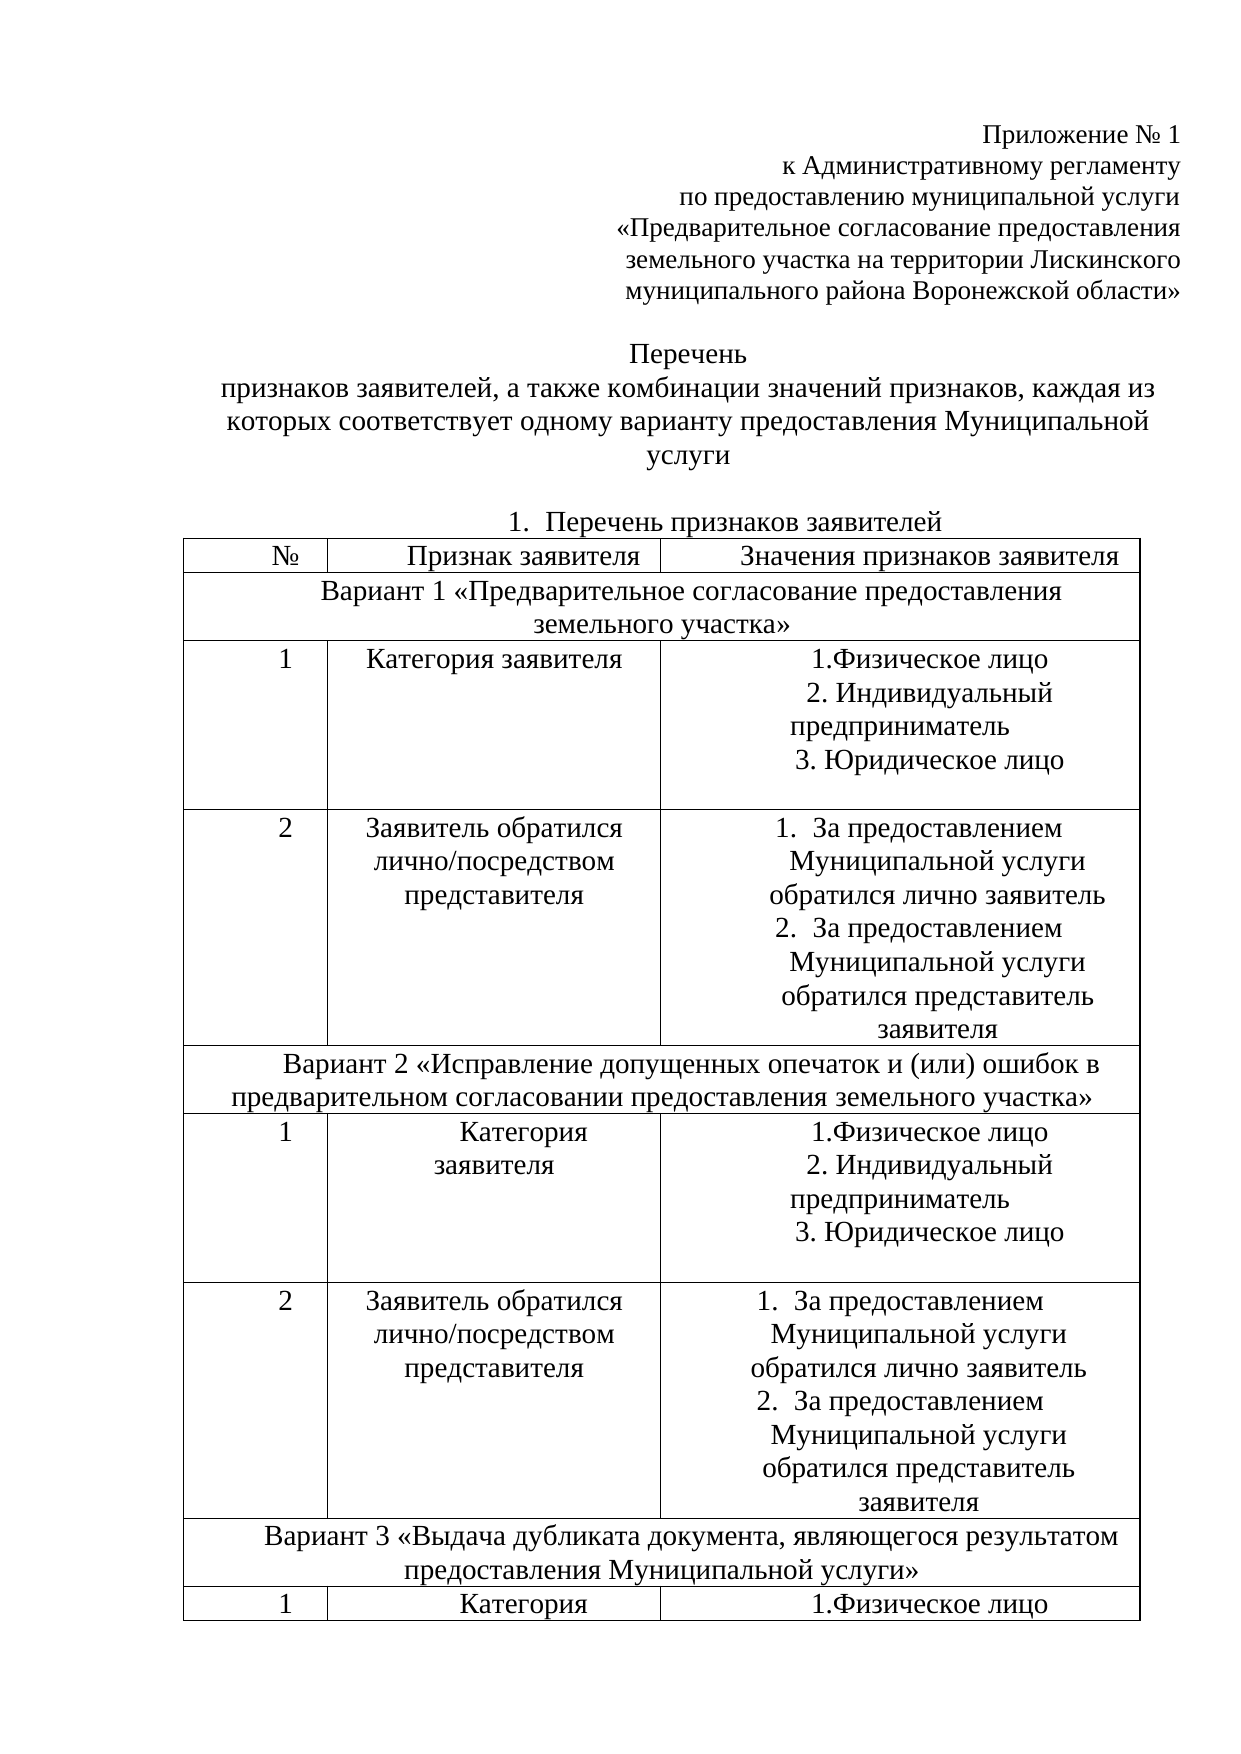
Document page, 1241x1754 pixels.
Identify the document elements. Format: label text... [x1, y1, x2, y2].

table_header № [184, 539, 327, 572]
text «Предварительное согласование предоставления [195, 212, 1181, 243]
table_cell За предоставлением Муниципальной услуги обратился лично заявитель За предоставлением Муниципальной услуги обратился представитель заявителя [661, 810, 1139, 1045]
table_cell Категория заявителя [328, 1114, 660, 1282]
table_cell 1 [184, 641, 327, 809]
table_cell 2 [184, 810, 327, 1045]
table_cell За предоставлением Муниципальной услуги обратился лично заявитель За предоставлением Муниципальной услуги обратился представитель заявителя [661, 1283, 1139, 1517]
table_cell Вариант 3 «Выдача дубликата документа, являющегося результатом предоставления Муниципальной услуги» [184, 1519, 1139, 1586]
table_cell Вариант 2 «Исправление допущенных опечаток и (или) ошибок в предварительном согласовании предоставления земельного участка» [184, 1046, 1139, 1113]
table_cell Категория заявителя [328, 641, 660, 809]
text земельного участка на территории Лискинского [195, 243, 1181, 274]
text по предоставлению муниципальной услуги [195, 180, 1181, 212]
text муниципального района Воронежской области» [195, 274, 1181, 305]
table_cell Вариант 1 «Предварительное согласование предоставления земельного участка» [184, 573, 1139, 640]
text Приложение № 1 [726, 118, 1181, 149]
table_cell 2 [184, 1283, 327, 1517]
list Перечень признаков заявителей [269, 504, 1181, 537]
table_cell 1.Физическое лицо 2. Индивидуальный предприниматель 3. Юридическое лицо [661, 641, 1139, 809]
text признаков заявителей, а также комбинации значений признаков, каждая из которых соответствует одному варианту предоставления Муниципальной услуги [195, 370, 1181, 470]
table_header Значения признаков заявителя [661, 539, 1139, 572]
table_cell Заявитель обратился лично/посредством представителя [328, 810, 660, 1045]
table_cell Категория заявителя [328, 1587, 660, 1620]
table_cell 1.Физическое лицо 2. Индивидуальный предприниматель 3. Юридическое лицо [661, 1114, 1139, 1282]
table_cell 1 [184, 1114, 327, 1282]
table_cell 1 [184, 1587, 327, 1620]
text к Административному регламенту [726, 149, 1181, 180]
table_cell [661, 1587, 1139, 1620]
text Перечень [195, 336, 1181, 370]
table_cell Заявитель обратился лично/посредством представителя [328, 1283, 660, 1517]
table_header Признак заявителя [328, 539, 660, 572]
